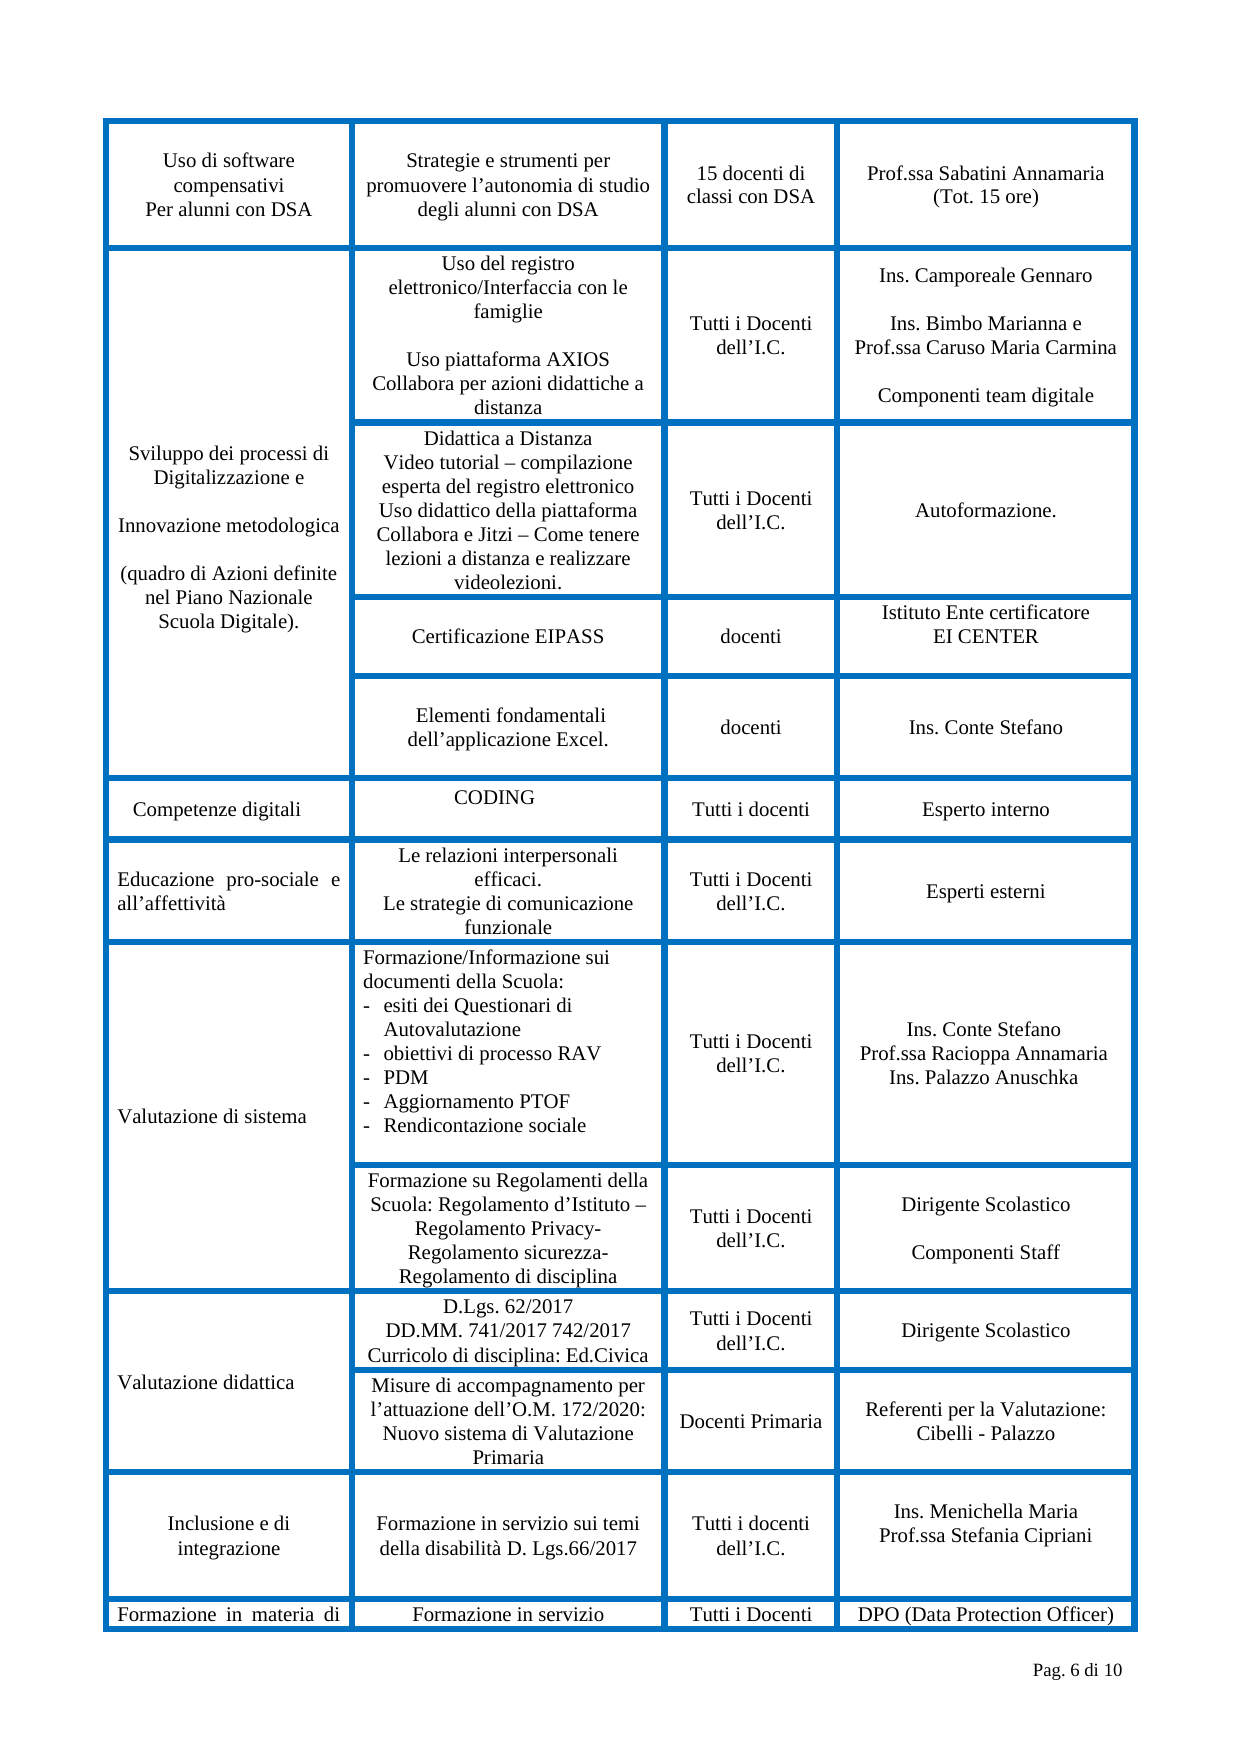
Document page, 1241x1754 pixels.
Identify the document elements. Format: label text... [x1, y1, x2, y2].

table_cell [840, 1602, 1131, 1626]
table_cell Esperti esterni [840, 843, 1131, 939]
table_cell Uso del registro elettronico/Interfaccia con le famiglie Uso piattaforma AXIOS Collabora per azioni didattiche a distanza [355, 251, 661, 419]
table_cell CODING [355, 781, 661, 836]
table_cell Referenti per la Valutazione: Cibelli - Palazzo [840, 1373, 1131, 1469]
table_cell Istituto Ente certificatore EI CENTER [840, 600, 1131, 672]
table_cell docenti [668, 679, 834, 775]
table_cell Ins. Camporeale Gennaro Ins. Bimbo Marianna e Prof.ssa Caruso Maria Carmina Componenti team digitale [840, 251, 1131, 419]
table_cell Tutti i Docenti dell’I.C. [668, 1294, 834, 1367]
table_cell Tutti i Docenti dell’I.C. [668, 843, 834, 939]
table_cell Ins. Conte Stefano [840, 679, 1131, 775]
table_cell D.Lgs. 62/2017 DD.MM. 741/2017 742/2017 Curricolo di disciplina: Ed.Civica [355, 1294, 661, 1367]
table_cell Autoformazione. [840, 426, 1131, 594]
table_cell Formazione/Informazione sui documenti della Scuola: esiti dei Questionari di Autovalutazione obiettivi di processo RAV PDM Aggiornamento PTOF Rendicontazione sociale [355, 945, 661, 1162]
table_cell Prof.ssa Sabatini Annamaria (Tot. 15 ore) [840, 124, 1131, 245]
table_cell Didattica a Distanza Video tutorial – compilazione esperta del registro elettronico Uso didattico della piattaforma Collabora e Jitzi – Come tenere lezioni a distanza e realizzare videolezioni. [355, 426, 661, 594]
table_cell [109, 1602, 349, 1626]
table_cell Elementi fondamentali dell’applicazione Excel. [355, 679, 661, 775]
table_cell Uso di software compensativi Per alunni con DSA [109, 124, 349, 245]
table_cell Esperto interno [840, 781, 1131, 836]
table_cell Valutazione di sistema [109, 945, 349, 1288]
table_cell Formazione su Regolamenti della Scuola: Regolamento d’Istituto – Regolamento Privacy- Regolamento sicurezza- Regolamento di disciplina [355, 1168, 661, 1288]
table_cell Certificazione EIPASS [355, 600, 661, 672]
table_cell Ins. Conte Stefano Prof.ssa Racioppa Annamaria Ins. Palazzo Anuschka [840, 945, 1131, 1162]
table_cell Tutti i Docenti dell’I.C. [668, 945, 834, 1162]
table_cell Tutti i docenti [668, 781, 834, 836]
table_cell Le relazioni interpersonali efficaci. Le strategie di comunicazione funzionale [355, 843, 661, 939]
table_cell Inclusione e di integrazione [109, 1475, 349, 1596]
table_cell Dirigente Scolastico Componenti Staff [840, 1168, 1131, 1288]
table_cell Tutti i Docenti dell’I.C. [668, 426, 834, 594]
table_cell Ins. Menichella Maria Prof.ssa Stefania Cipriani [840, 1475, 1131, 1596]
table_cell Formazione in servizio sui temi della disabilità D. Lgs.66/2017 [355, 1475, 661, 1596]
table_cell Strategie e strumenti per promuovere l’autonomia di studio degli alunni con DSA [355, 124, 661, 245]
table_cell docenti [668, 600, 834, 672]
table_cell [355, 1602, 661, 1626]
table_cell Docenti Primaria [668, 1373, 834, 1469]
table_cell Competenze digitali [109, 781, 349, 836]
table_cell Valutazione didattica [109, 1294, 349, 1469]
table_cell Tutti i docenti dell’I.C. [668, 1475, 834, 1596]
table_cell Tutti i Docenti dell’I.C. [668, 1168, 834, 1288]
table_cell Educazione pro-sociale e all’affettività [109, 843, 349, 939]
table_cell Tutti i Docenti dell’I.C. [668, 251, 834, 419]
table_cell Dirigente Scolastico [840, 1294, 1131, 1367]
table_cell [668, 1602, 834, 1626]
table_cell Misure di accompagnamento per l’attuazione dell’O.M. 172/2020: Nuovo sistema di Valutazione Primaria [355, 1373, 661, 1469]
table_cell Sviluppo dei processi di Digitalizzazione e Innovazione metodologica (quadro di Azioni definite nel Piano Nazionale Scuola Digitale). [109, 251, 349, 775]
table_cell 15 docenti di classi con DSA [668, 124, 834, 245]
